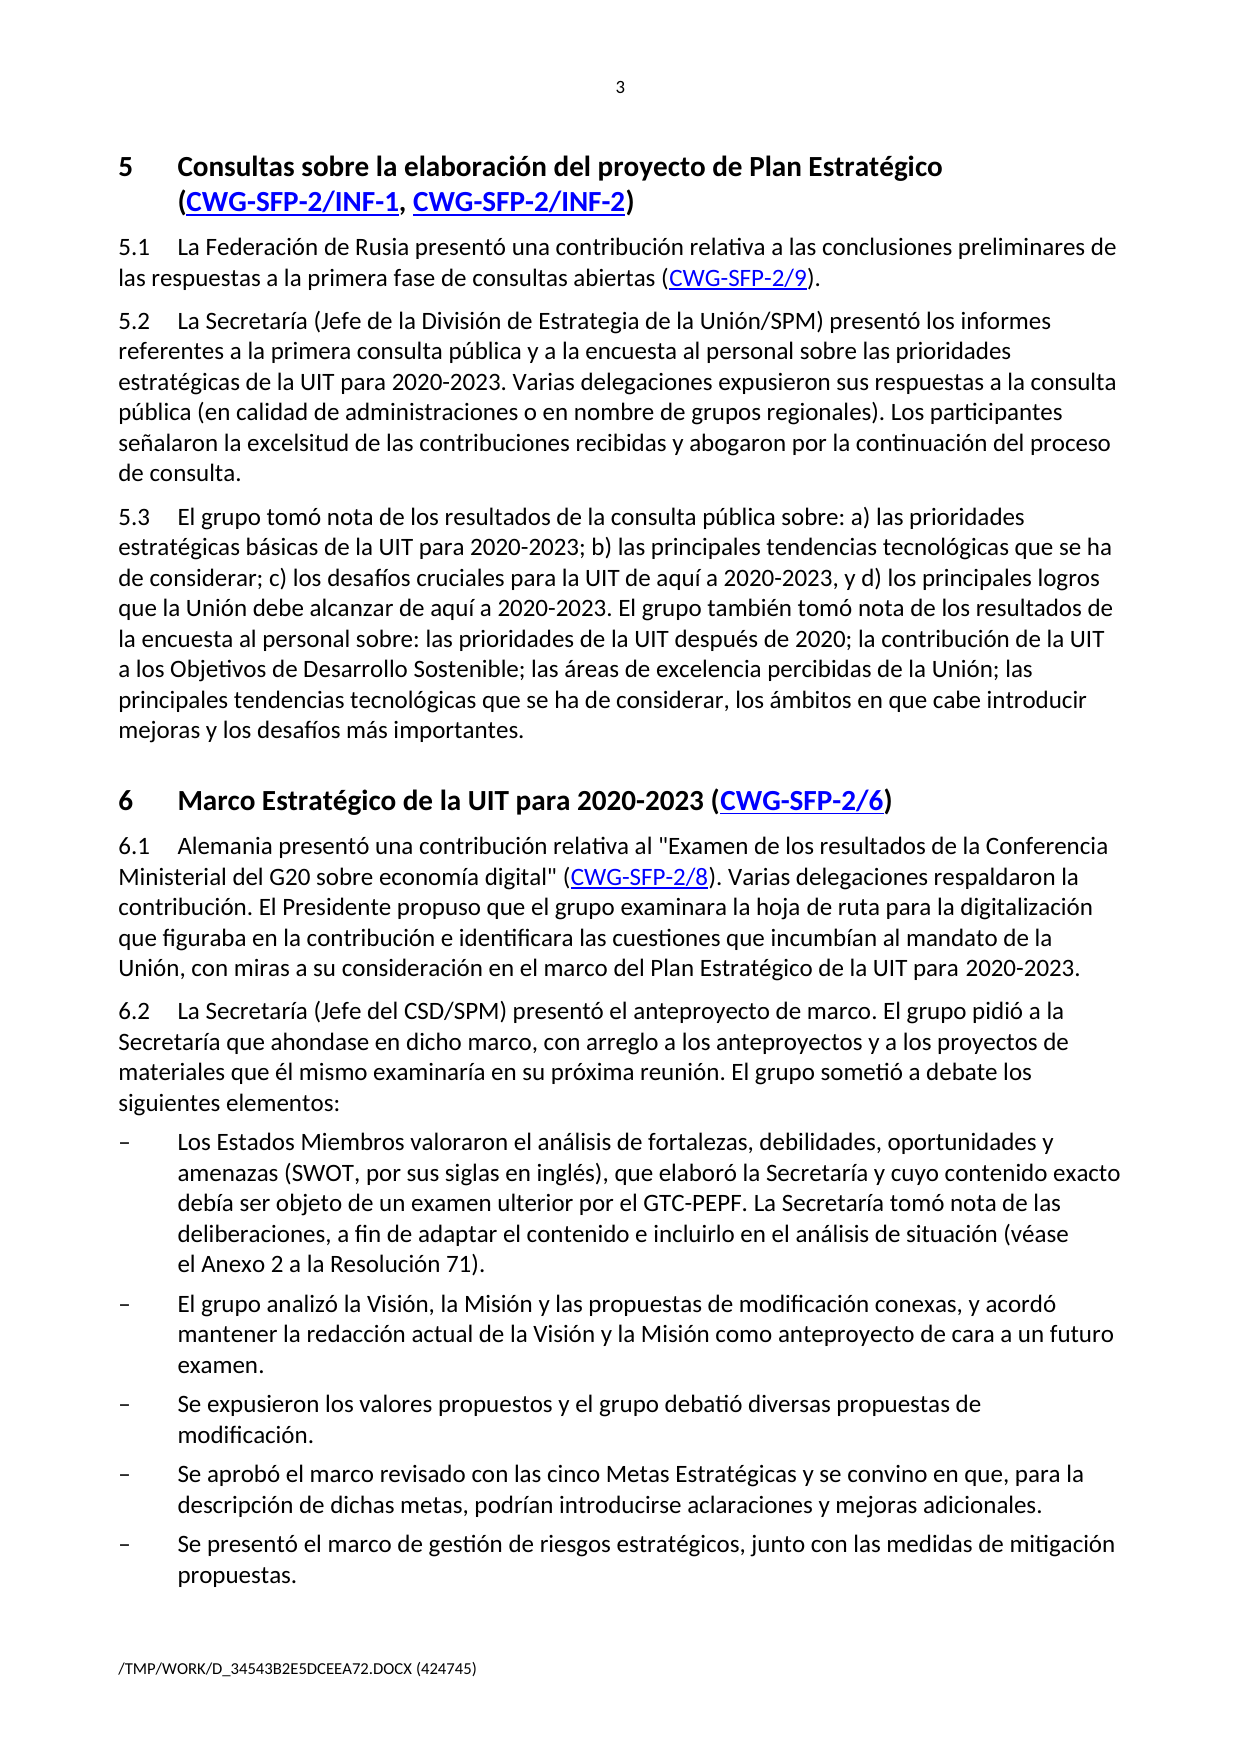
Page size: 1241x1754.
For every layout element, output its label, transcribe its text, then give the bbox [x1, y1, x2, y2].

subtitle 6 Marco Estratégico de la UIT para 2020-2023 (CWG-SFP-2/6) [118, 782, 1122, 818]
text – Se expusieron los valores propuestos y el grupo debatió diversas propuestas de modificación. [118, 1389, 1122, 1450]
text 5.3 El grupo tomó nota de los resultados de la consulta pública sobre: a) las prioridades estratégicas básicas de la UIT para 2020-2023; b) las principales tendencias tecnológicas que se ha de considerar; c) los desafíos cruciales para la UIT de aquí a 2020-2023, y d) los principales logros que la Unión debe alcanzar de aquí a 2020-2023. El grupo también tomó nota de los resultados de la encuesta al personal sobre: las prioridades de la UIT después de 2020; la contribución de la UIT a los Objetivos de Desarrollo Sostenible; las áreas de excelencia percibidas de la Unión; las principales tendencias tecnológicas que se ha de considerar, los ámbitos en que cabe introducir mejoras y los desafíos más importantes. [118, 501, 1122, 745]
text – Se aprobó el marco revisado con las cinco Metas Estratégicas y se convino en que, para la descripción de dichas metas, podrían introducirse aclaraciones y mejoras adicionales. [118, 1459, 1122, 1520]
subtitle 5 Consultas sobre la elaboración del proyecto de Plan Estratégico (CWG-SFP-2/INF-1, CWG-SFP-2/INF-2) [118, 148, 1122, 219]
text – Se presentó el marco de gestión de riesgos estratégicos, junto con las medidas de mitigación propuestas. [118, 1529, 1122, 1590]
text 6.1 Alemania presentó una contribución relativa al "Examen de los resultados de la Conferencia Ministerial del G20 sobre economía digital" (CWG-SFP-2/8). Varias delegaciones respaldaron la contribución. El Presidente propuso que el grupo examinara la hoja de ruta para la digitalización que figuraba en la contribución e identificara las cuestiones que incumbían al mandato de la Unión, con miras a su consideración en el marco del Plan Estratégico de la UIT para 2020-2023. [118, 830, 1122, 983]
text – El grupo analizó la Visión, la Misión y las propuestas de modificación conexas, y acordó mantener la redacción actual de la Visión y la Misión como anteproyecto de cara a un futuro examen. [118, 1288, 1122, 1380]
text 5.2 La Secretaría (Jefe de la División de Estrategia de la Unión/SPM) presentó los informes referentes a la primera consulta pública y a la encuesta al personal sobre las prioridades estratégicas de la UIT para 2020-2023. Varias delegaciones expusieron sus respuestas a la consulta pública (en calidad de administraciones o en nombre de grupos regionales). Los participantes señalaron la excelsitud de las contribuciones recibidas y abogaron por la continuación del proceso de consulta. [118, 305, 1122, 488]
text – Los Estados Miembros valoraron el análisis de fortalezas, debilidades, oportunidades y amenazas (SWOT, por sus siglas en inglés), que elaboró la Secretaría y cuyo contenido exacto debía ser objeto de un examen ulterior por el GTC-PEPF. La Secretaría tomó nota de las deliberaciones, a fin de adaptar el contenido e incluirlo en el análisis de situación (véase el Anexo 2 a la Resolución 71). [118, 1127, 1122, 1279]
text 6.2 La Secretaría (Jefe del CSD/SPM) presentó el anteproyecto de marco. El grupo pidió a la Secretaría que ahondase en dicho marco, con arreglo a los anteproyectos y a los proyectos de materiales que él mismo examinaría en su próxima reunión. El grupo sometió a debate los siguientes elementos: [118, 996, 1122, 1118]
text 5.1 La Federación de Rusia presentó una contribución relativa a las conclusiones preliminares de las respuestas a la primera fase de consultas abiertas (CWG-SFP-2/9). [118, 231, 1122, 292]
